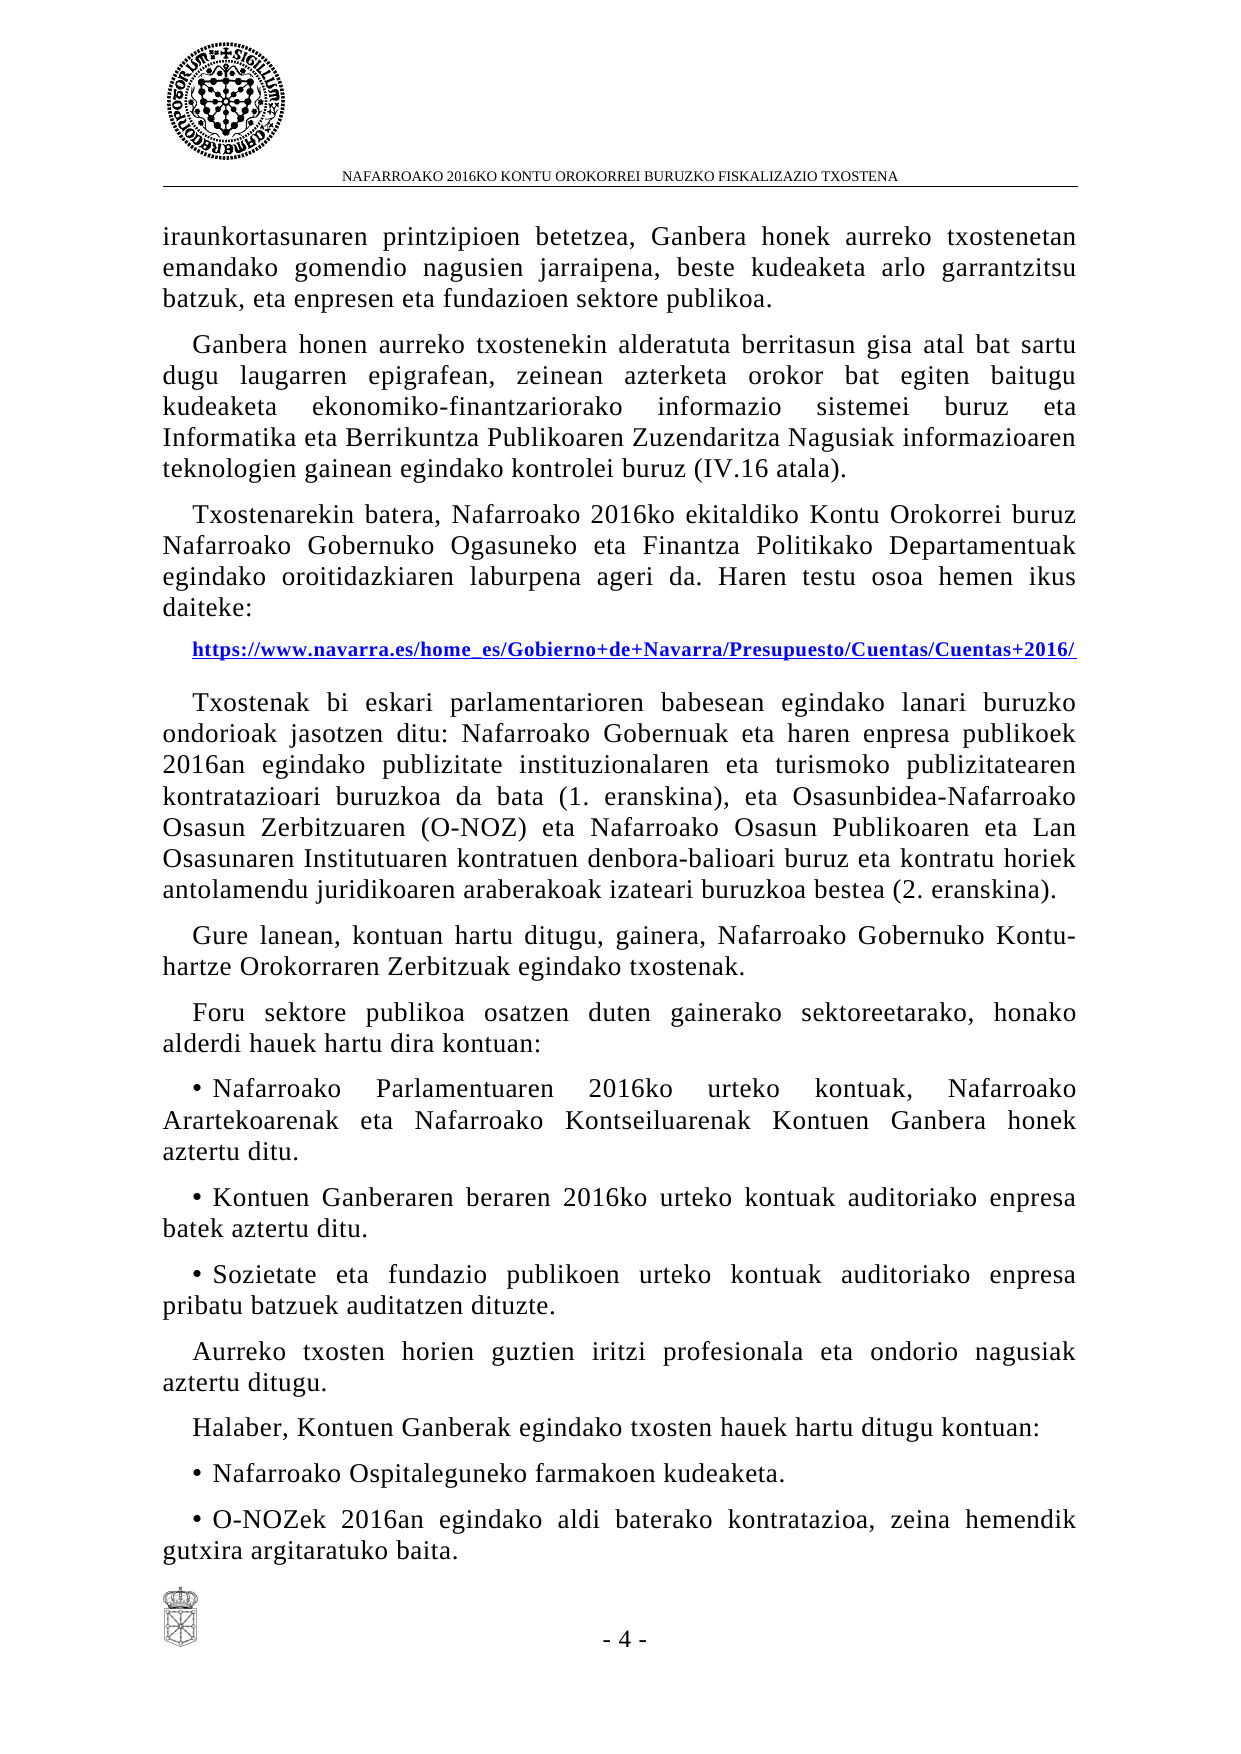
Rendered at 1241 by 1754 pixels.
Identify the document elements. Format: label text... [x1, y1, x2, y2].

text Txostenarekin batera, Nafarroako 2016ko ekitaldiko Kontu Orokorrei buruz Nafarroako Gobernuko Ogasuneko eta Finantza Politikako Departamentuak egindako oroitidazkiaren laburpena ageri da. Haren testu osoa hemen ikus daiteke: [162, 498, 1078, 623]
text https://www.navarra.es/home_es/Gobierno+de+Navarra/Presupuesto/Cuentas/Cuentas+2016/ [162, 637, 1078, 661]
text Aurreko txosten horien guztien iritzi profesionala eta ondorio nagusiak aztertu ditugu. [162, 1335, 1078, 1397]
text Halaber, Kontuen Ganberak egindako txosten hauek hartu ditugu kontuan: [162, 1412, 1078, 1443]
text Txostenak bi eskari parlamentarioren babesean egindako lanari buruzko ondorioak jasotzen ditu: Nafarroako Gobernuak eta haren enpresa publikoek 2016an egindako publizitate instituzionalaren eta turismoko publizitatearen kontratazioari buruzkoa da bata (1. eranskina), eta Osasunbidea-Nafarroako Osasun Zerbitzuaren (O-NOZ) eta Nafarroako Osasun Publikoaren eta Lan Osasunaren Institutuaren kontratuen denbora-balioari buruz eta kontratu horiek antolamendu juridikoaren araberakoak izateari buruzkoa bestea (2. eranskina). [162, 686, 1078, 904]
text Gure lanean, kontuan hartu ditugu, gainera, Nafarroako Gobernuko Kontu-hartze Orokorraren Zerbitzuak egindako txostenak. [162, 919, 1078, 981]
list O-NOZek 2016an egindako aldi baterako kontratazioa, zeina hemendik gutxira argitaratuko baita. [162, 1503, 1078, 1566]
text Ganbera honen aurreko txostenekin alderatuta berritasun gisa atal bat sartu dugu laugarren epigrafean, zeinean azterketa orokor bat egiten baitugu kudeaketa ekonomiko-finantzariorako informazio sistemei buruz eta Informatika eta Berrikuntza Publikoaren Zuzendaritza Nagusiak informazioaren teknologien gainean egindako kontrolei buruz (IV.16 atala). [162, 328, 1078, 483]
picture [162, 1586, 199, 1648]
text Foru sektore publikoa osatzen duten gainerako sektoreetarako, honako alderdi hauek hartu dira kontuan: [162, 996, 1078, 1058]
list Nafarroako Ospitaleguneko farmakoen kudeaketa. [162, 1457, 1078, 1488]
list Nafarroako Parlamentuaren 2016ko urteko kontuak, Nafarroako Arartekoarenak eta Nafarroako Kontseiluarenak Kontuen Ganbera honek aztertu ditu. [162, 1073, 1078, 1166]
list Kontuen Ganberaren beraren 2016ko urteko kontuak auditoriako enpresa batek aztertu ditu. [162, 1181, 1078, 1243]
list Sozietate eta fundazio publikoen urteko kontuak auditoriako enpresa pribatu batzuek auditatzen dituzte. [162, 1258, 1078, 1320]
picture [162, 38, 289, 164]
